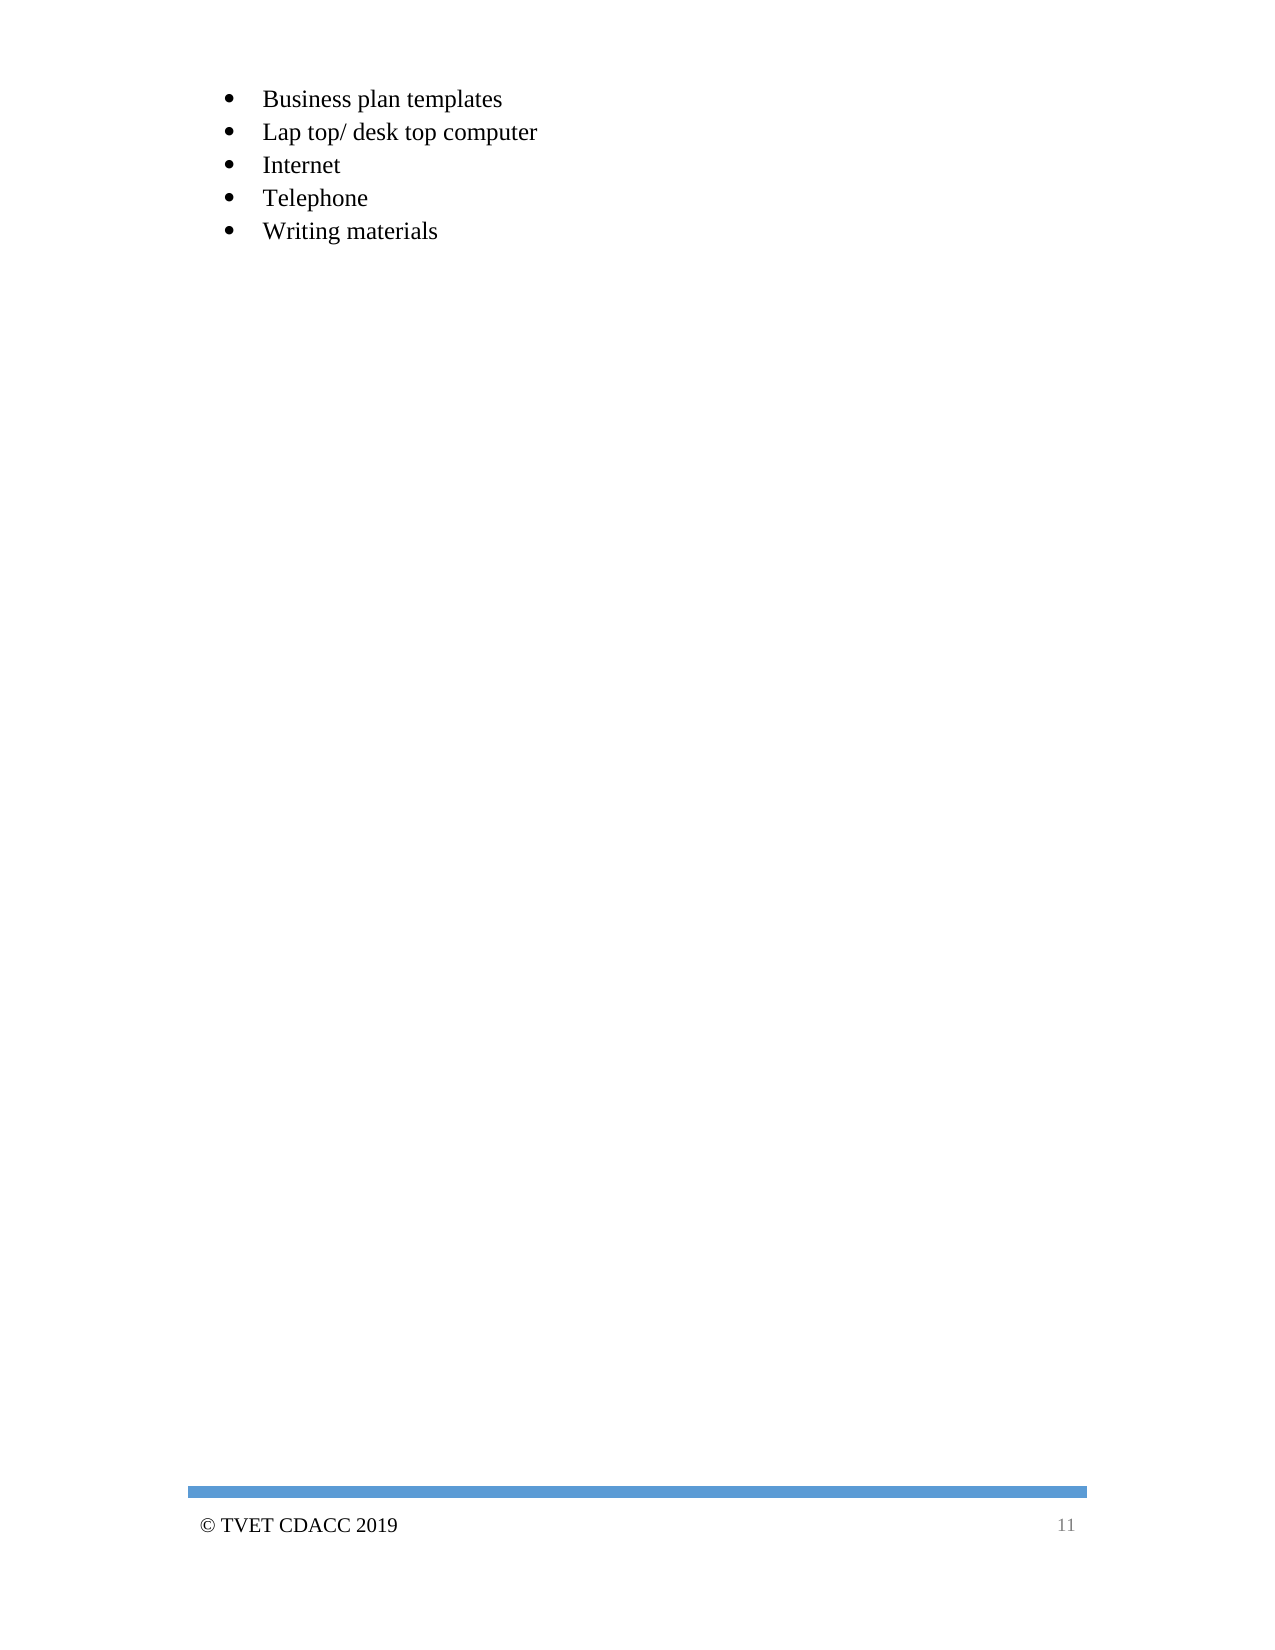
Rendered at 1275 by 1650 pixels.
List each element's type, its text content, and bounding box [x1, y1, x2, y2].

list Lap top/ desk top computer [225, 117, 1087, 146]
list Writing materials [225, 216, 1087, 245]
list Business plan templates [225, 84, 1087, 113]
list Internet [225, 150, 1087, 179]
list Telephone [225, 183, 1087, 212]
